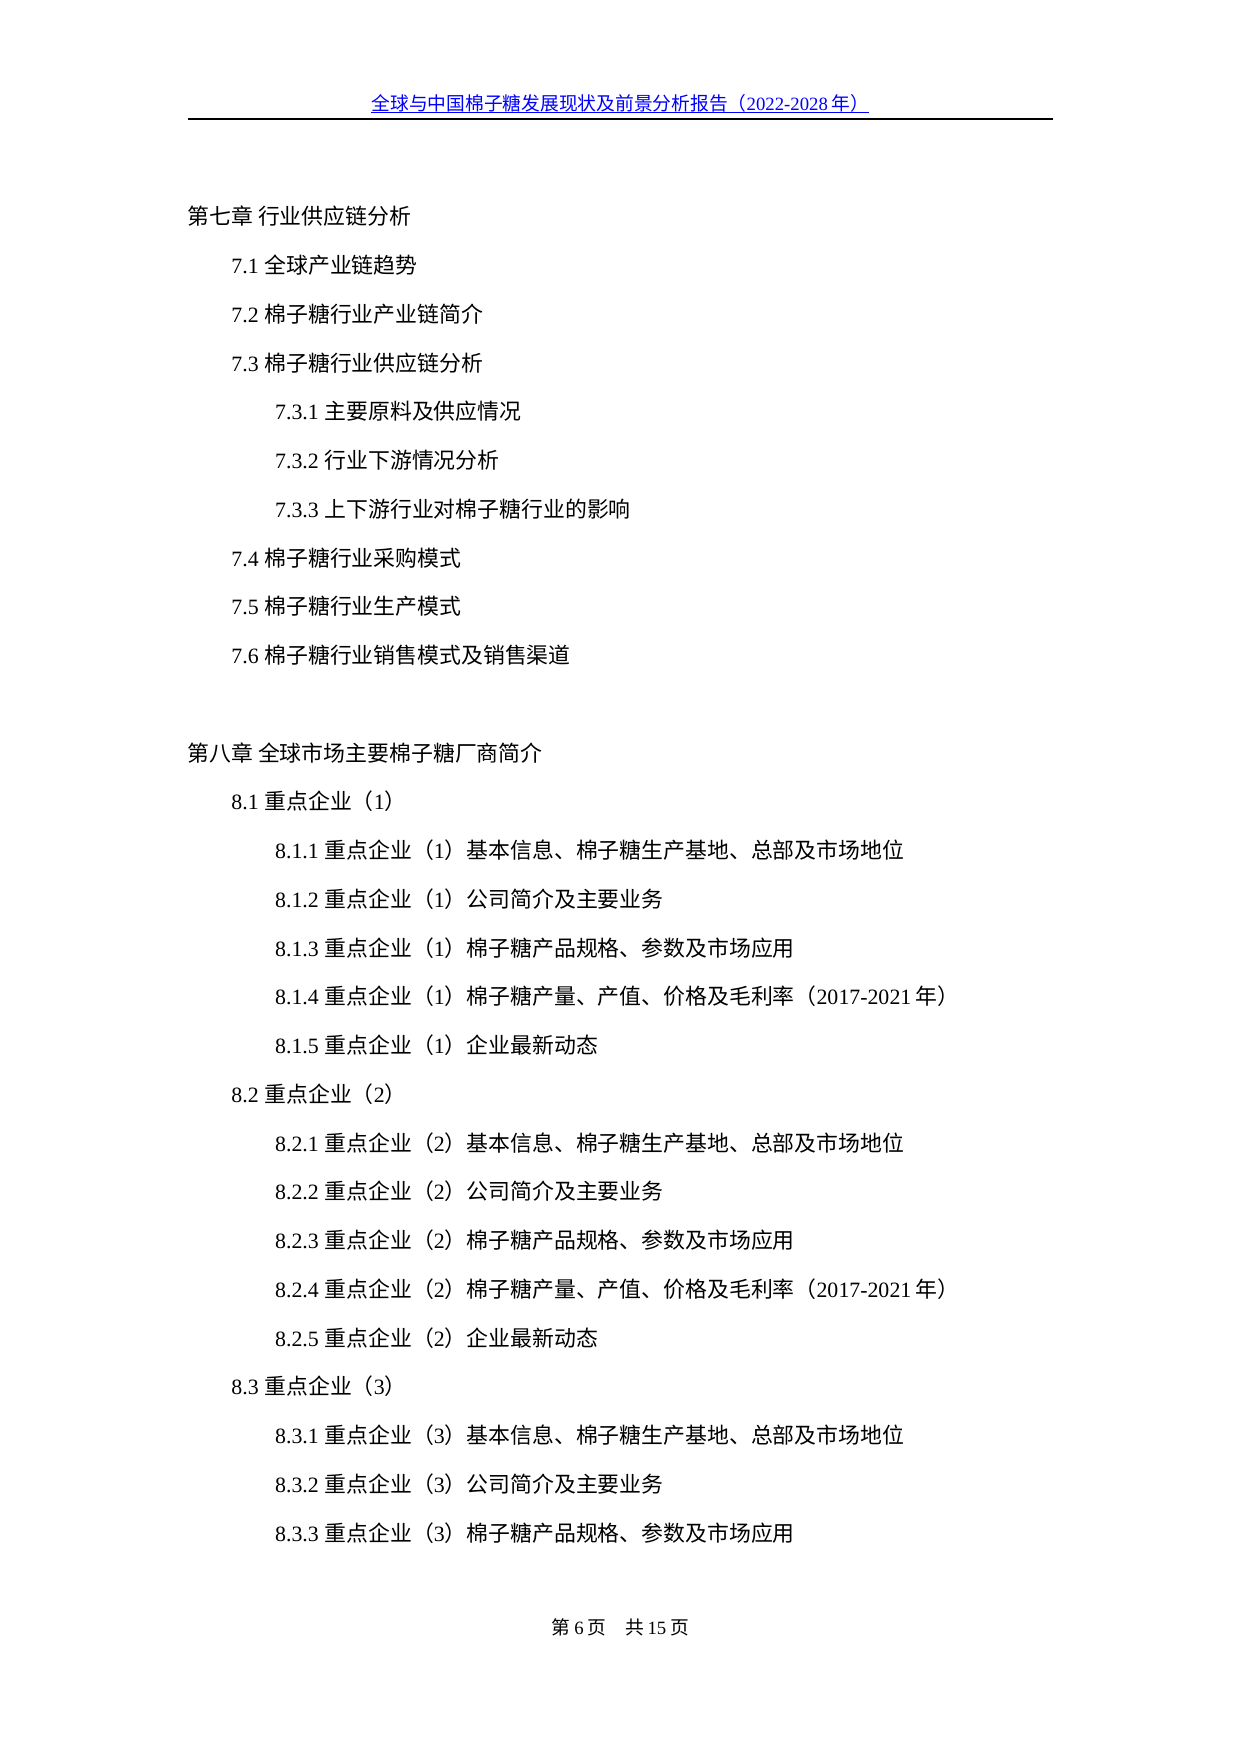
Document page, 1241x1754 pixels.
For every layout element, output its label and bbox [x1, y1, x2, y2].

text [187, 150, 1053, 1548]
